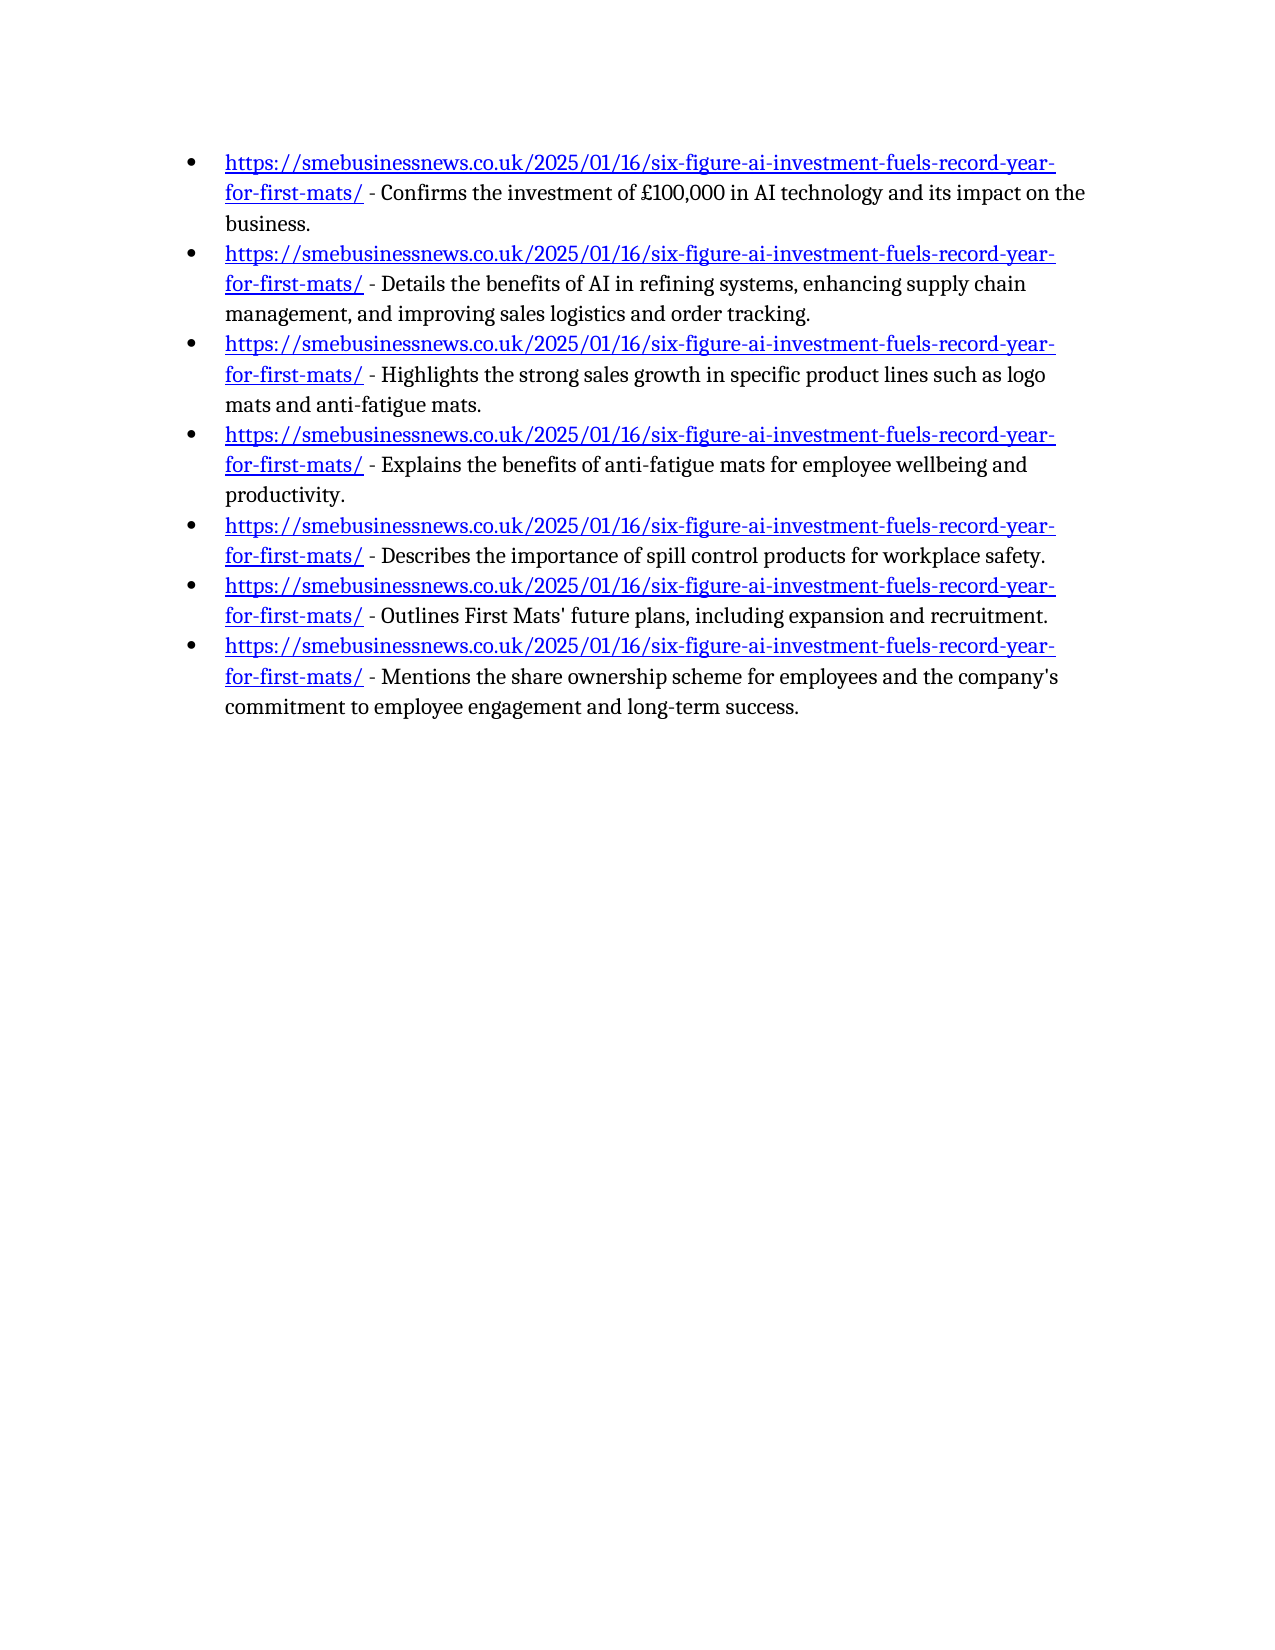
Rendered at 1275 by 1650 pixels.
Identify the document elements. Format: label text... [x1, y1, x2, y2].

list https://smebusinessnews.co.uk/2025/01/16/six-figure-ai-investment-fuels-record-year-for-first-mats/ - Outlines First Mats' future plans, including expansion and recruitment. [187, 573, 1087, 629]
list https://smebusinessnews.co.uk/2025/01/16/six-figure-ai-investment-fuels-record-year-for-first-mats/ - Describes the importance of spill control products for workplace safety. [187, 512, 1087, 569]
list https://smebusinessnews.co.uk/2025/01/16/six-figure-ai-investment-fuels-record-year-for-first-mats/ - Highlights the strong sales growth in specific product lines such as logo mats and anti-fatigue mats. [187, 331, 1087, 418]
list https://smebusinessnews.co.uk/2025/01/16/six-figure-ai-investment-fuels-record-year-for-first-mats/ - Explains the benefits of anti-fatigue mats for employee wellbeing and productivity. [187, 422, 1087, 509]
list https://smebusinessnews.co.uk/2025/01/16/six-figure-ai-investment-fuels-record-year-for-first-mats/ - Confirms the investment of £100,000 in AI technology and its impact on the business. [187, 150, 1087, 237]
list https://smebusinessnews.co.uk/2025/01/16/six-figure-ai-investment-fuels-record-year-for-first-mats/ - Details the benefits of AI in refining systems, enhancing supply chain management, and improving sales logistics and order tracking. [187, 241, 1087, 327]
list https://smebusinessnews.co.uk/2025/01/16/six-figure-ai-investment-fuels-record-year-for-first-mats/ - Mentions the share ownership scheme for employees and the company's commitment to employee engagement and long-term success. [187, 633, 1087, 720]
